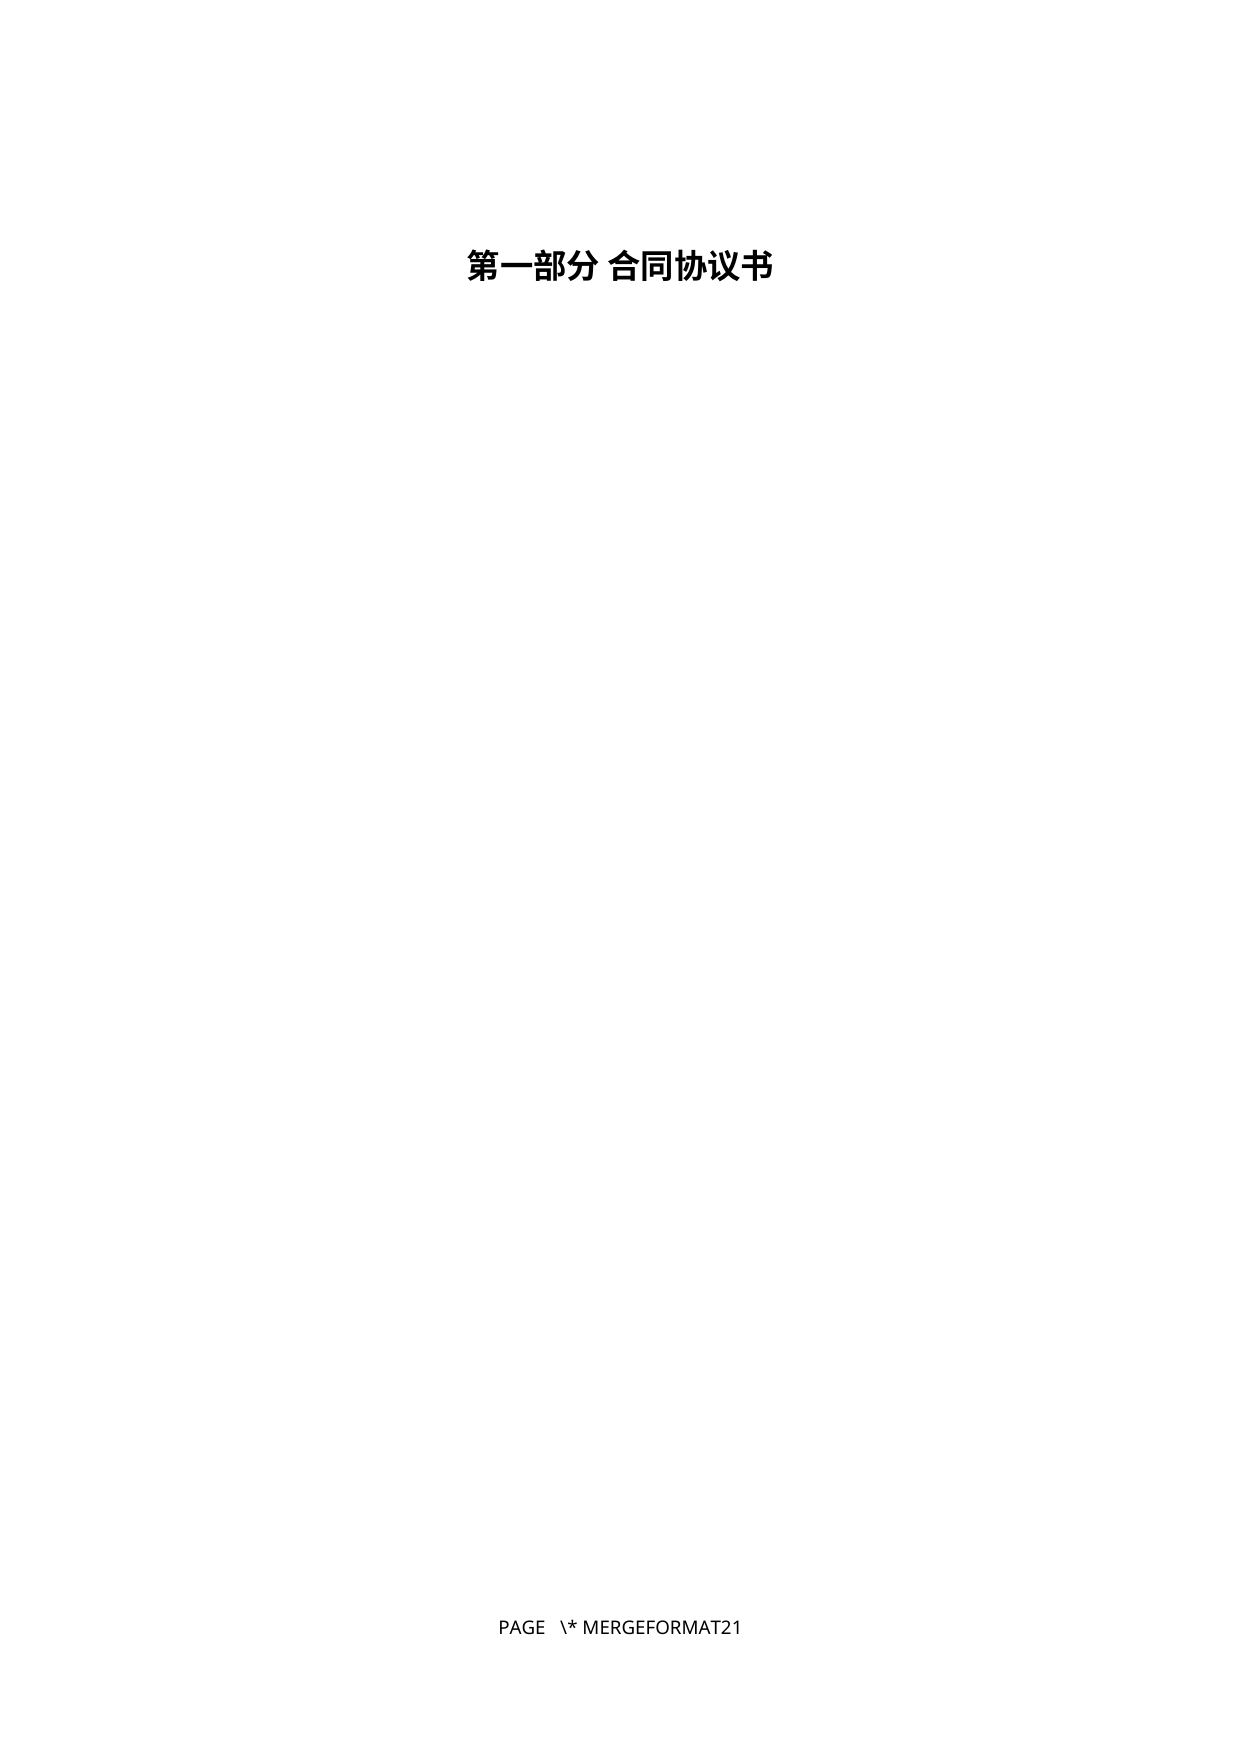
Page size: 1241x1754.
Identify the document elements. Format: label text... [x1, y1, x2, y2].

text 第一部分 合同协议书 [100, 240, 1140, 288]
